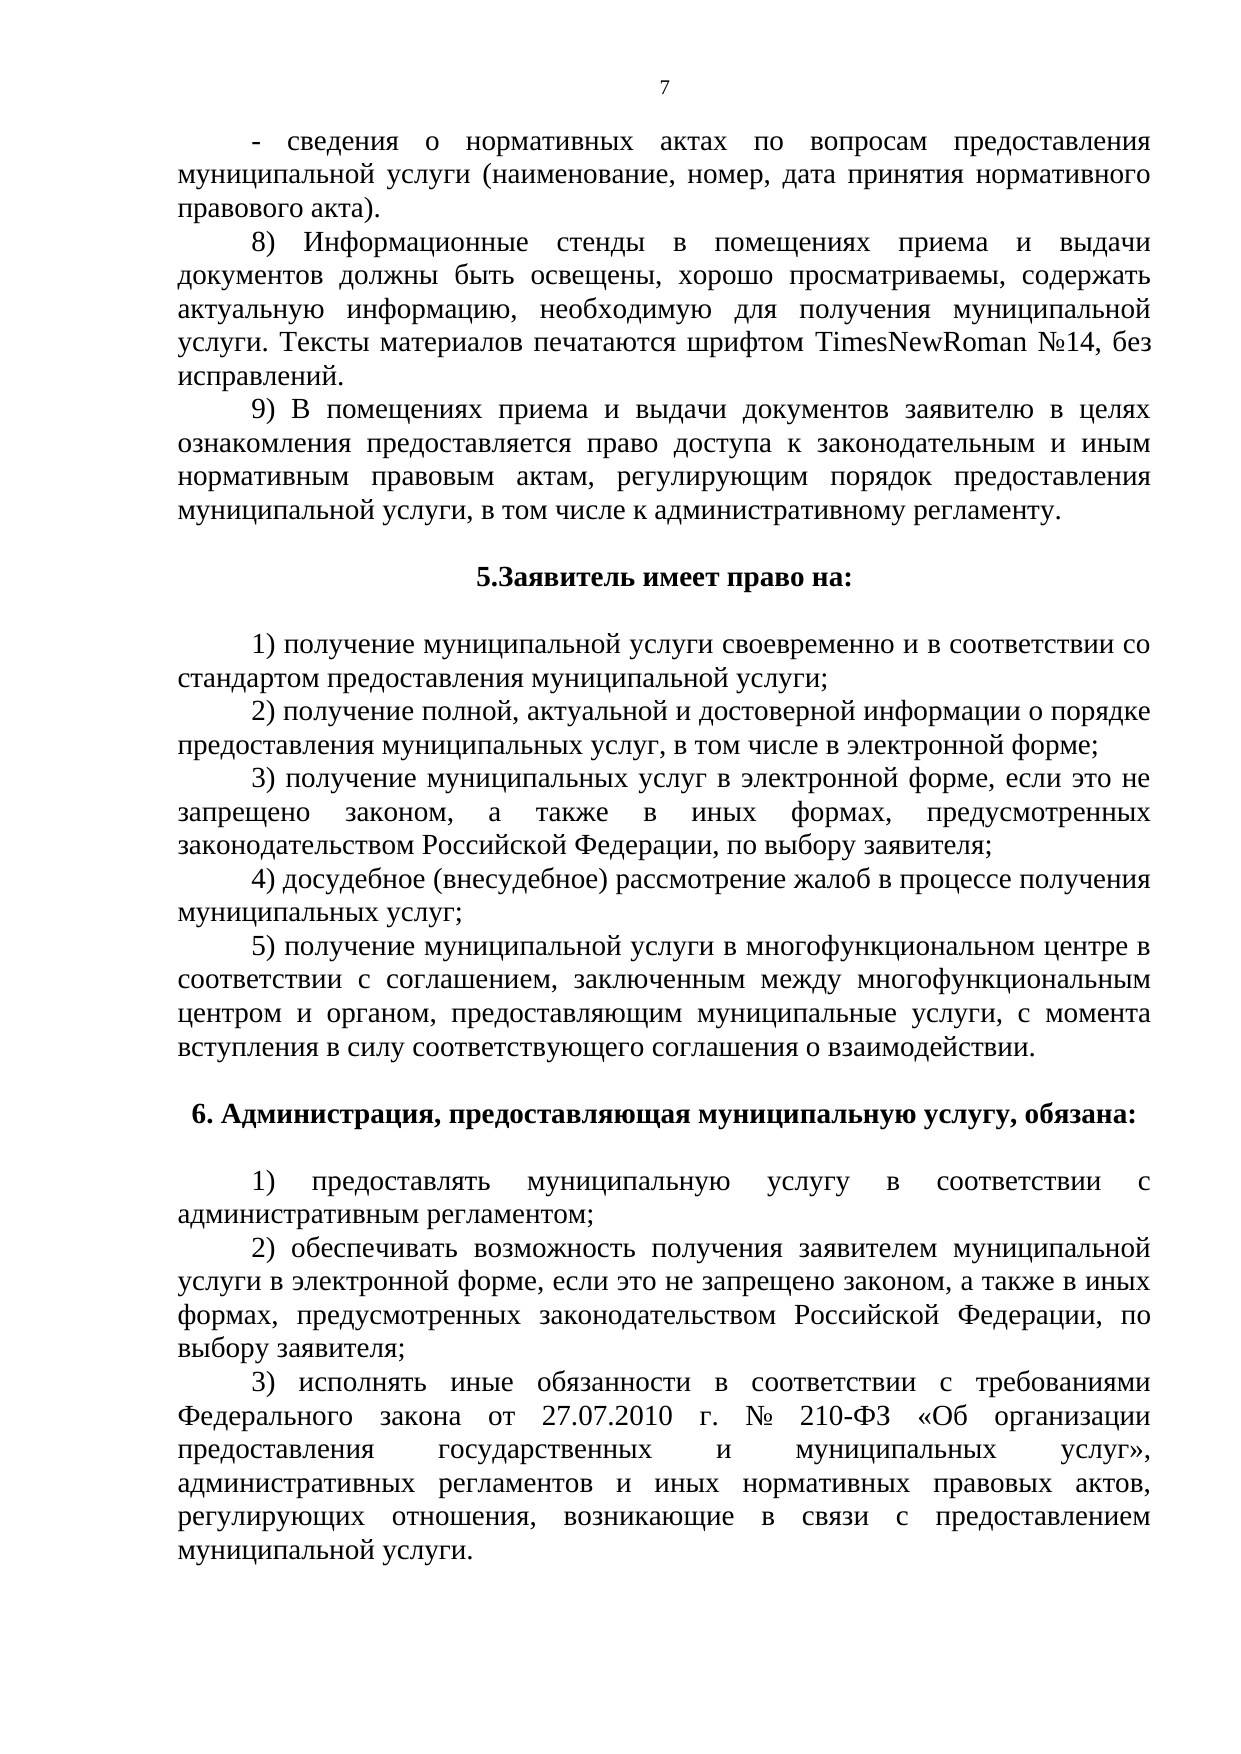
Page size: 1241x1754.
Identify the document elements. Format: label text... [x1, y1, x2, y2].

text 1) получение муниципальной услуги своевременно и в соответствии со стандартом предоставления муниципальной услуги; [177, 626, 1152, 693]
text 5) получение муниципальной услуги в многофункциональном центре в соответствии с соглашением, заключенным между многофункциональным центром и органом, предоставляющим муниципальные услуги, с момента вступления в силу соответствующего соглашения о взаимодействии. [177, 928, 1152, 1062]
text 2) обеспечивать возможность получения заявителем муниципальной услуги в электронной форме, если это не запрещено законом, а также в иных формах, предусмотренных законодательством Российской Федерации, по выбору заявителя; [177, 1230, 1152, 1364]
text 8) Информационные стенды в помещениях приема и выдачи документов должны быть освещены, хорошо просматриваемы, содержать актуальную информацию, необходимую для получения муниципальной услуги. Тексты материалов печатаются шрифтом TimesNewRoman №14, без исправлений. [177, 224, 1152, 391]
text 4) досудебное (внесудебное) рассмотрение жалоб в процессе получения муниципальных услуг; [177, 861, 1152, 928]
text 1) предоставлять муниципальную услугу в соответствии с административным регламентом; [177, 1163, 1152, 1230]
text - сведения о нормативных актах по вопросам предоставления муниципальной услуги (наименование, номер, дата принятия нормативного правового акта). [177, 123, 1152, 224]
text 9) В помещениях приема и выдачи документов заявителю в целях ознакомления предоставляется право доступа к законодательным и иным нормативным правовым актам, регулирующим порядок предоставления муниципальной услуги, в том числе к административному регламенту. [177, 391, 1152, 526]
text 5.Заявитель имеет право на: [177, 559, 1152, 593]
text 3) получение муниципальных услуг в электронной форме, если это не запрещено законом, а также в иных формах, предусмотренных законодательством Российской Федерации, по выбору заявителя; [177, 760, 1152, 861]
text 3) исполнять иные обязанности в соответствии с требованиями Федерального закона от 27.07.2010 г. № 210-ФЗ «Об организации предоставления государственных и муниципальных услуг», административных регламентов и иных нормативных правовых актов, регулирующих отношения, возникающие в связи с предоставлением муниципальной услуги. [177, 1364, 1152, 1565]
text 6. Администрация, предоставляющая муниципальную услугу, обязана: [177, 1096, 1152, 1129]
text 2) получение полной, актуальной и достоверной информации о порядке предоставления муниципальных услуг, в том числе в электронной форме; [177, 693, 1152, 760]
